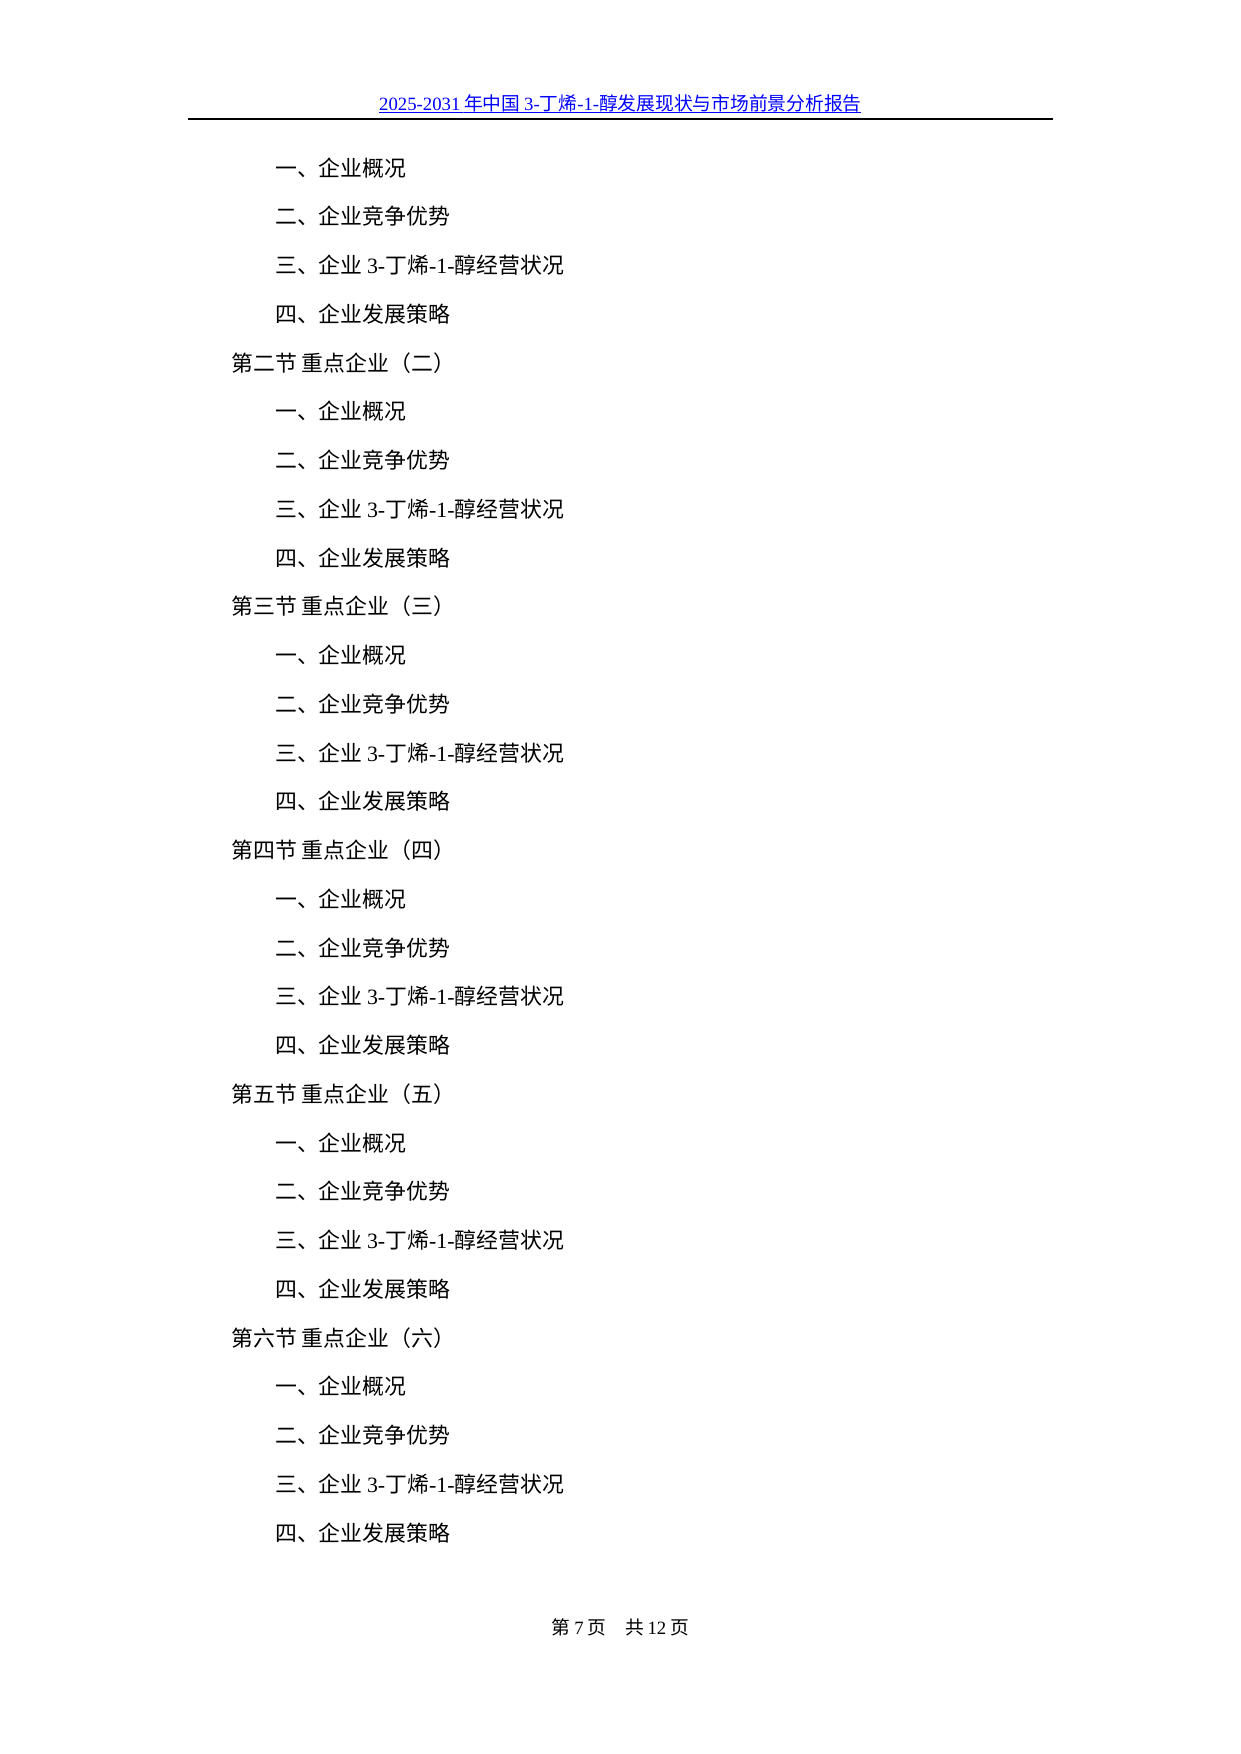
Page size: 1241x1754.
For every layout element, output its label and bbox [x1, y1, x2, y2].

text [187, 150, 1053, 1548]
